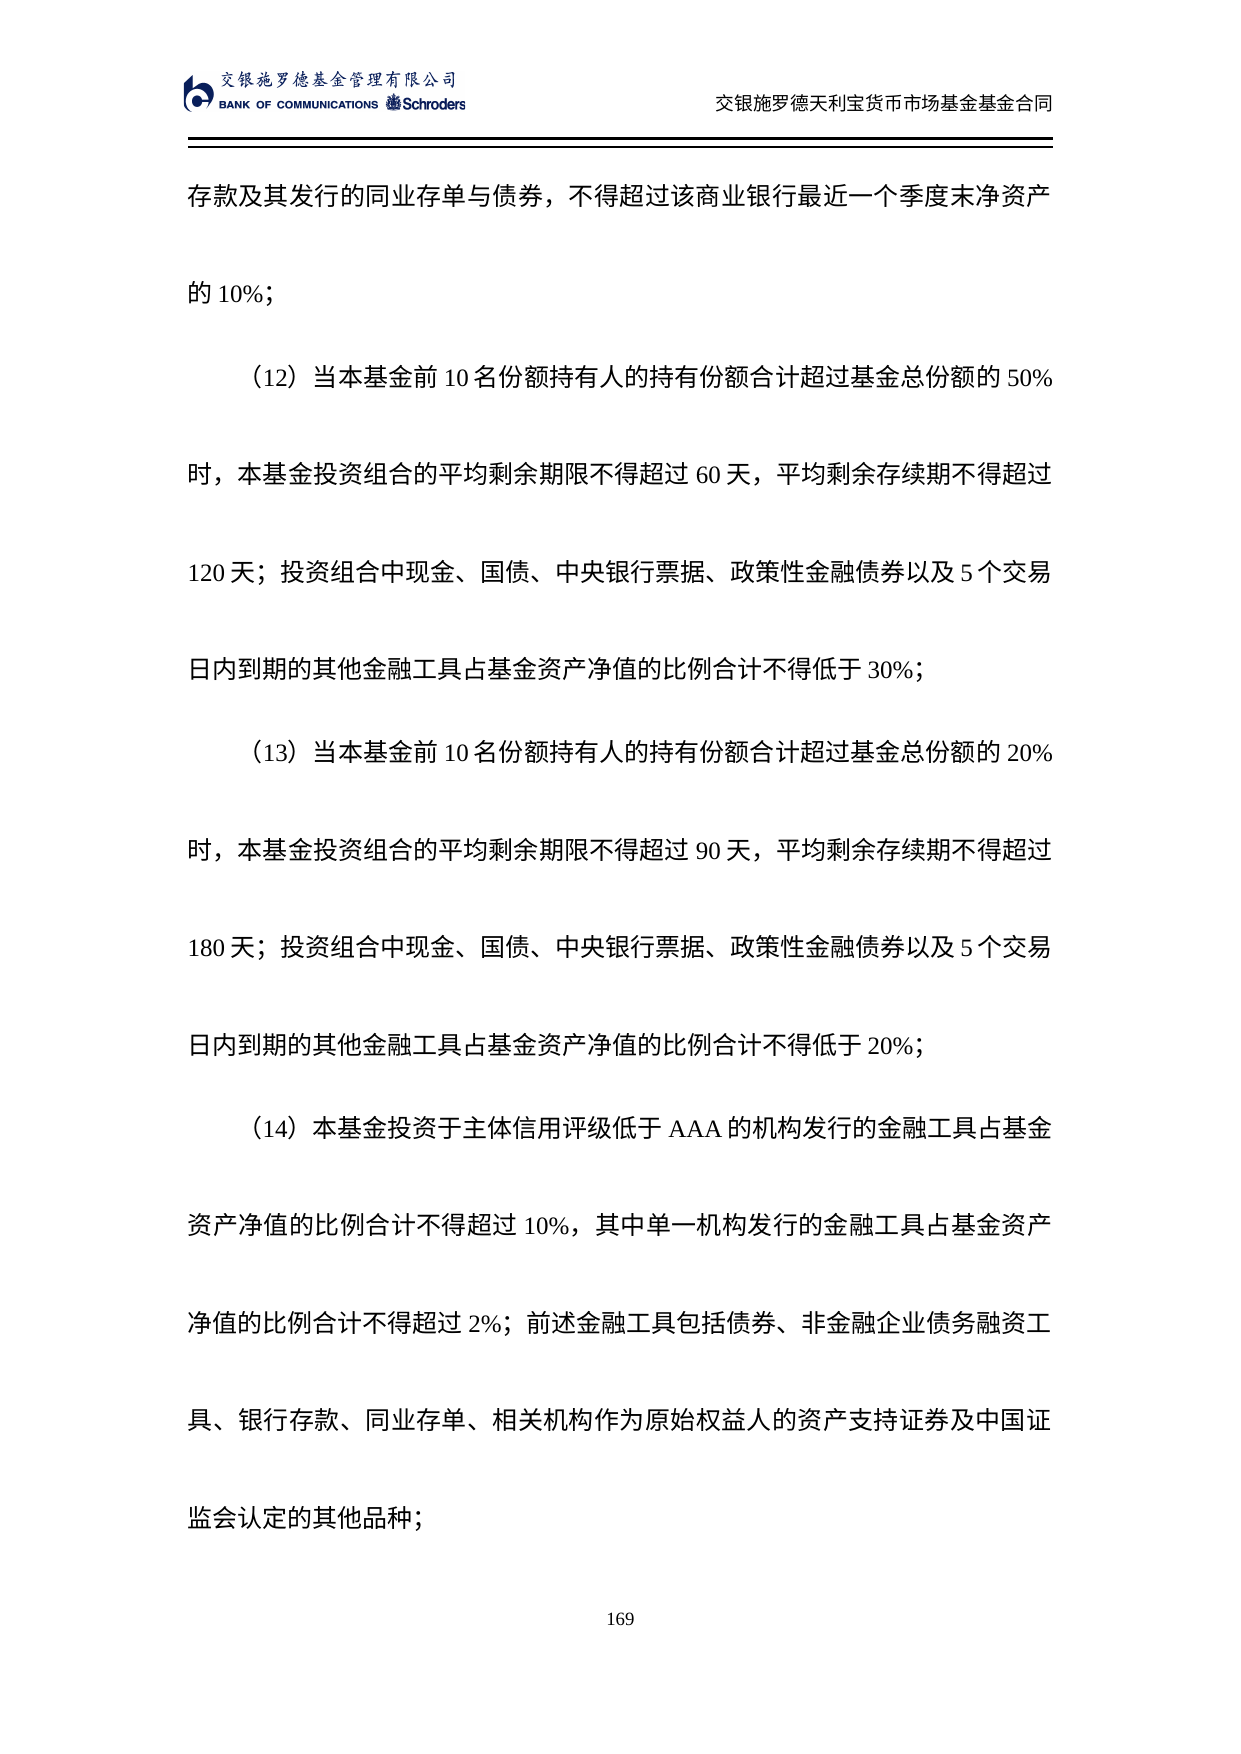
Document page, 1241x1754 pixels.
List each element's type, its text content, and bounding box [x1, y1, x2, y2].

text （14）本基金投资于主体信用评级低于AAA的机构发行的金融工具占基金资产净值的比例合计不得超过10%，其中单一机构发行的金融工具占基金资产净值的比例合计不得超过2%；前述金融工具包括债券、非金融企业债务融资工具、银行存款、同业存单、相关机构作为原始权益人的资产支持证券及中国证监会认定的其他品种； [187, 1094, 1053, 1549]
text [187, 162, 1053, 324]
picture [183, 71, 466, 112]
text （12）当本基金前10名份额持有人的持有份额合计超过基金总份额的50%时，本基金投资组合的平均剩余期限不得超过60天，平均剩余存续期不得超过120天；投资组合中现金、国债、中央银行票据、政策性金融债券以及5个交易日内到期的其他金融工具占基金资产净值的比例合计不得低于30%； [187, 343, 1053, 700]
text （13）当本基金前10名份额持有人的持有份额合计超过基金总份额的20%时，本基金投资组合的平均剩余期限不得超过90天，平均剩余存续期不得超过180天；投资组合中现金、国债、中央银行票据、政策性金融债券以及5个交易日内到期的其他金融工具占基金资产净值的比例合计不得低于20%； [187, 718, 1053, 1076]
